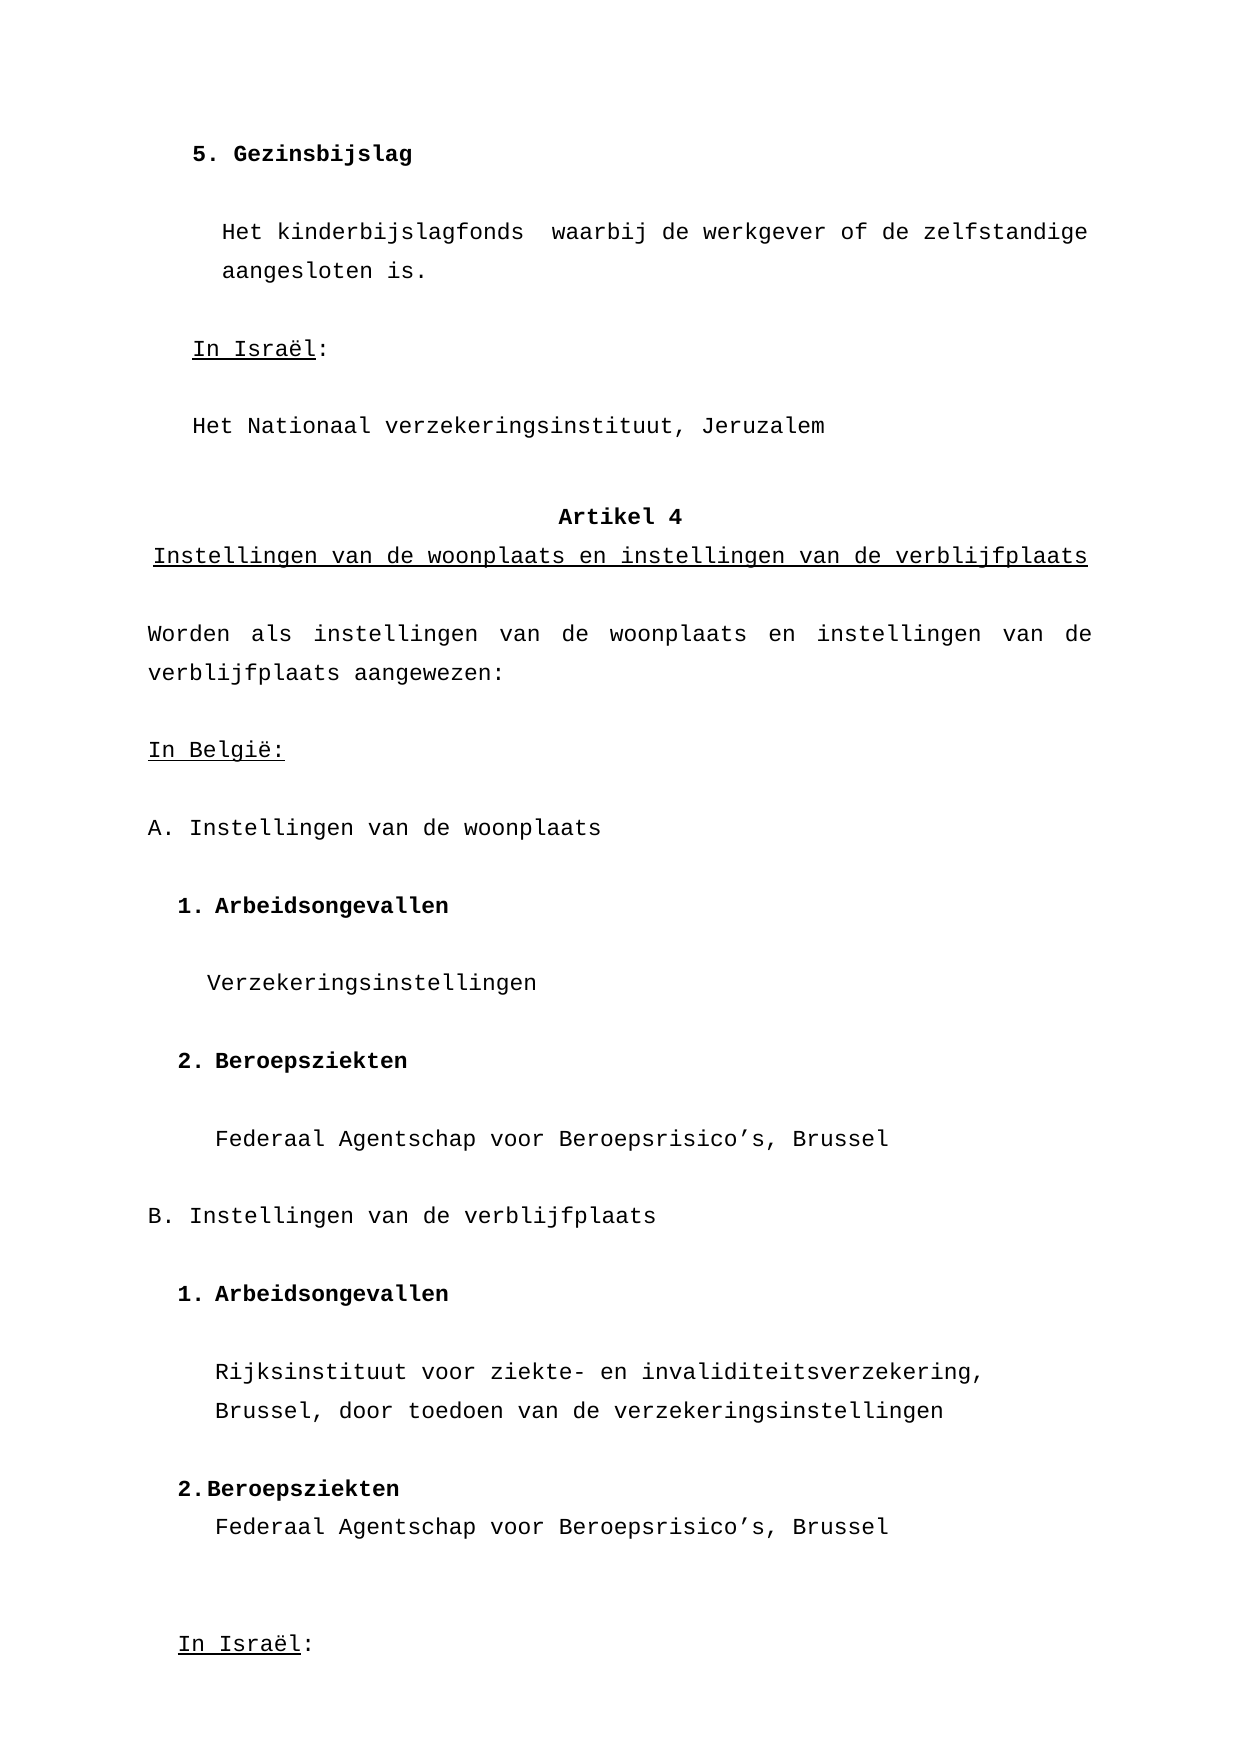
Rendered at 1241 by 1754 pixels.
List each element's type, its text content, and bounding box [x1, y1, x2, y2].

list Beroepsziekten [177, 1477, 1093, 1503]
text Federaal Agentschap voor Beroepsrisico’s, Brussel [215, 1516, 1093, 1542]
text Rijksinstituut voor ziekte- en invaliditeitsverzekering, Brussel, door toedoen van de verzekeringsinstellingen [215, 1360, 1093, 1425]
text Het kinderbijslagfonds waarbij de werkgever of de zelfstandige aangesloten is. [222, 221, 1093, 285]
text In België: [148, 739, 1093, 764]
list Arbeidsongevallen [177, 894, 1093, 920]
text B. Instellingen van de verblijfplaats [148, 1205, 1093, 1231]
text In Israël: [148, 1632, 1093, 1658]
text Federaal Agentschap voor Beroepsrisico’s, Brussel [215, 1127, 1093, 1153]
text In Israël: [192, 337, 1093, 363]
subtitle Instellingen van de woonplaats en instellingen van de verblijfplaats [148, 544, 1093, 570]
list Beroepsziekten [177, 1049, 1093, 1075]
text 5. Gezinsbijslag [192, 143, 1093, 169]
text Worden als instellingen van de woonplaats en instellingen van de verblijfplaats aangewezen: [148, 622, 1093, 687]
text Verzekeringsinstellingen [148, 972, 1093, 998]
text A. Instellingen van de woonplaats [148, 816, 1093, 842]
text Het Nationaal verzekeringsinstituut, Jeruzalem [148, 415, 1093, 441]
list Arbeidsongevallen [177, 1283, 1093, 1308]
subtitle Artikel 4 [148, 506, 1093, 531]
